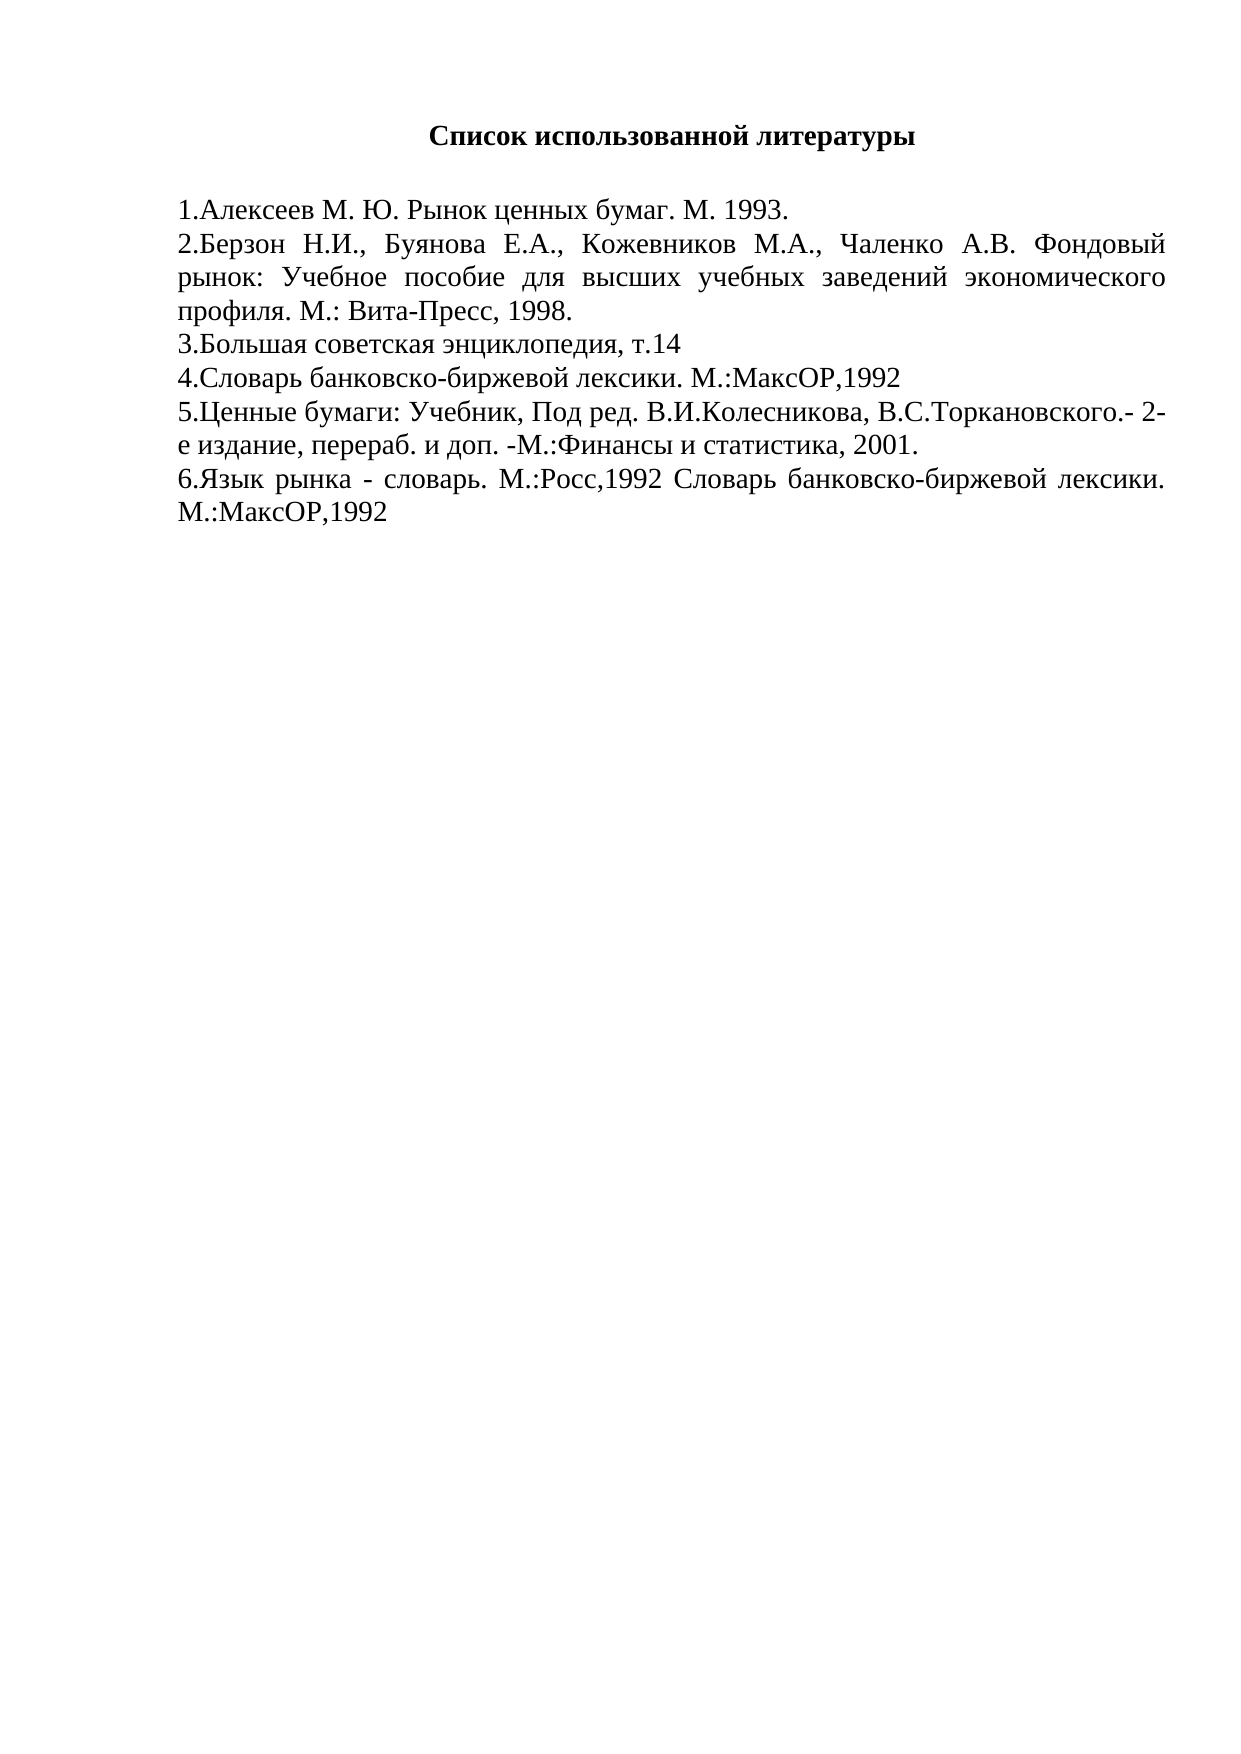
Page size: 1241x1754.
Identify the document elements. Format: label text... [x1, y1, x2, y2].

text 1.Алексеев М. Ю. Рынок ценных бумаг. М. 1993. [177, 192, 1167, 226]
text 2.Берзон Н.И., Буянова Е.А., Кожевников М.А., Чаленко А.В. Фондовый рынок: Учебное пособие для высших учебных заведений экономического профиля. М.: Вита-Пресс, 1998. [177, 226, 1167, 327]
text 5.Ценные бумаги: Учебник, Под ред. В.И.Колесникова, В.С.Торкановского.- 2-е издание, перераб. и доп. -М.:Финансы и статистика, 2001. [177, 394, 1167, 461]
text 3.Большая советская энциклопедия, т.14 [177, 327, 1167, 360]
text 6.Язык рынка - словарь. М.:Росс,1992 Словарь банковско-биржевой лексики. М.:МаксОР,1992 [177, 461, 1167, 528]
text 4.Словарь банковско-биржевой лексики. М.:МаксОР,1992 [177, 360, 1167, 394]
subtitle Список использованной литературы [177, 118, 1167, 152]
